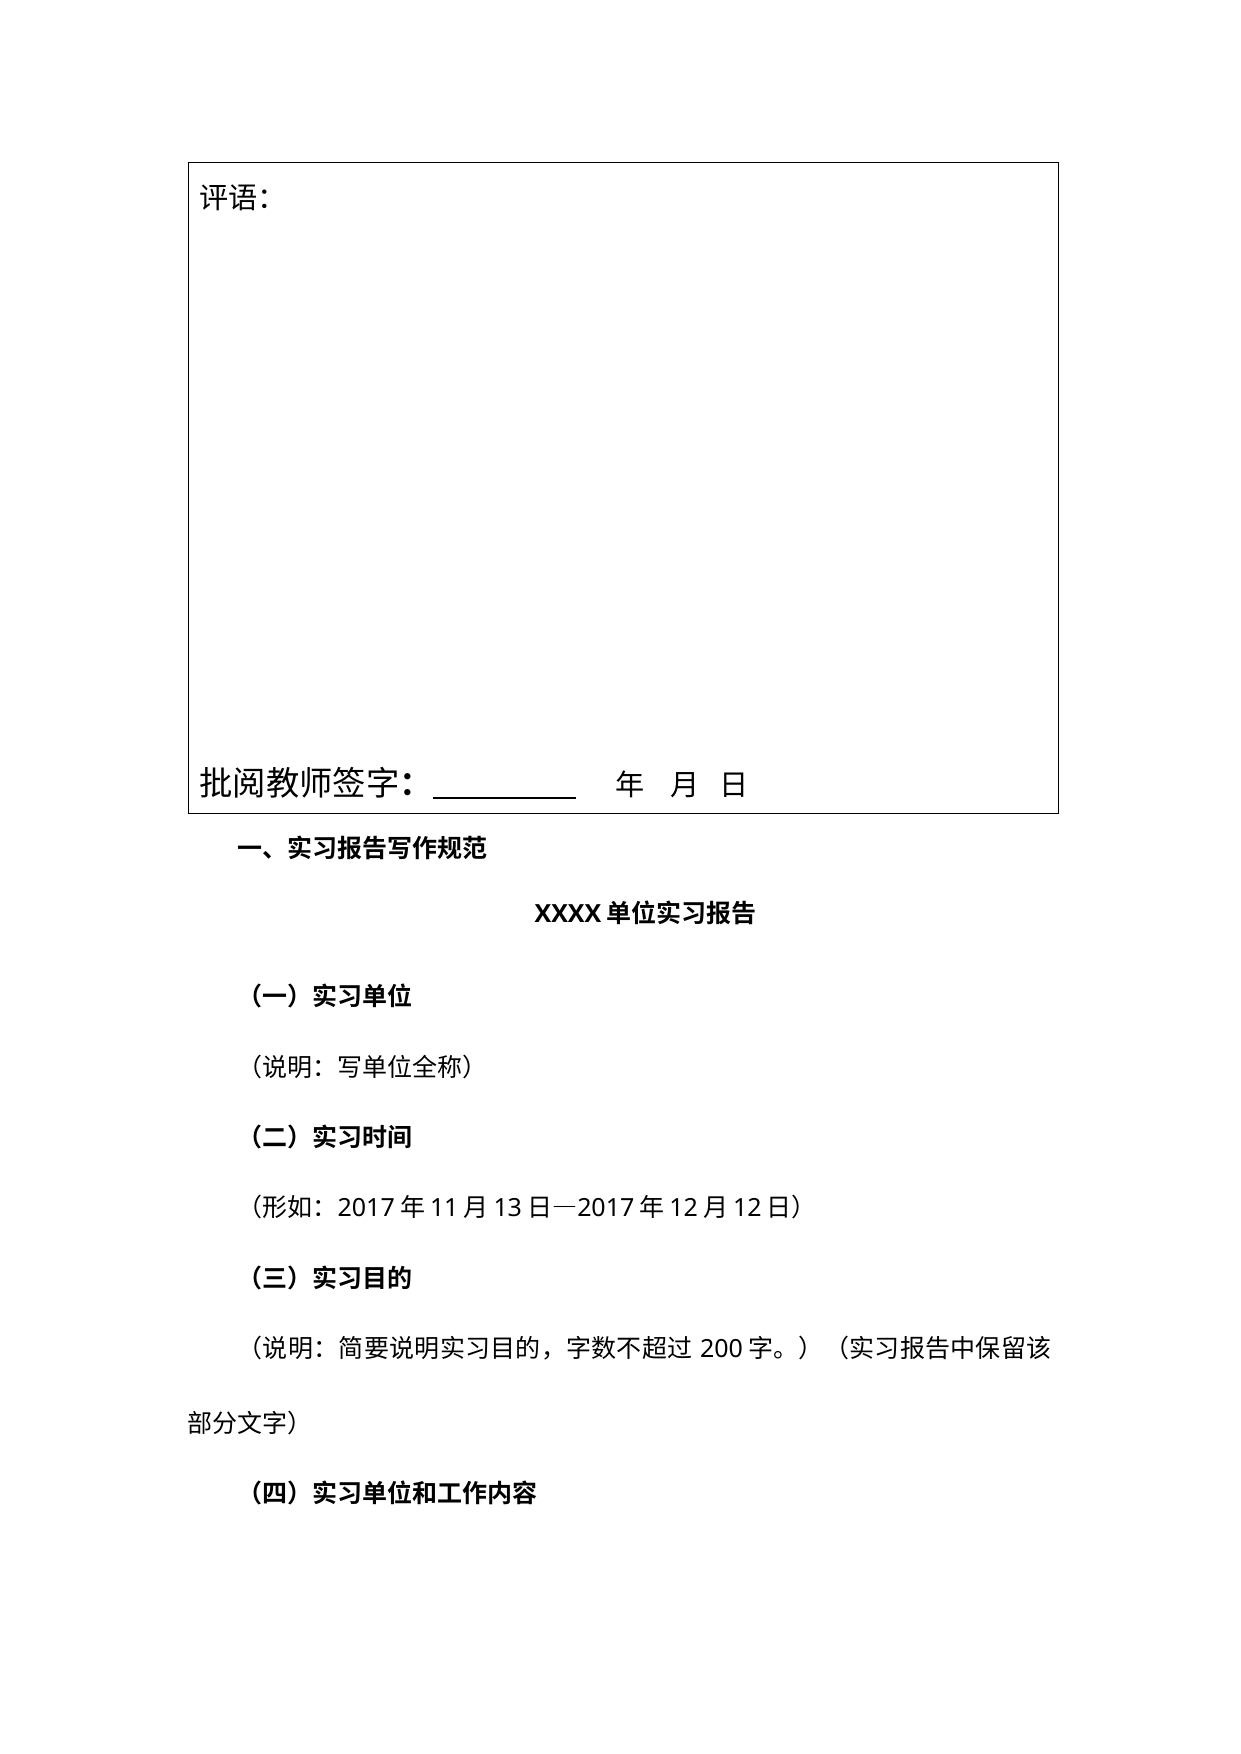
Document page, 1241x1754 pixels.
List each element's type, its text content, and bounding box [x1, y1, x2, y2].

text （形如：2017年11月13日—2017年12月12日） [187, 1173, 1053, 1238]
text （二）实习时间 [187, 1103, 1053, 1168]
table_header 评语： 批阅教师签字： 年 月 日 [189, 163, 1058, 813]
text （说明：简要说明实习目的，字数不超过200字。）（实习报告中保留该部分文字） [187, 1314, 1053, 1454]
text （说明：写单位全称） [187, 1033, 1053, 1098]
text XXXX单位实习报告 [187, 879, 1053, 944]
text （四）实习单位和工作内容 [187, 1459, 1053, 1524]
text 一、实习报告写作规范 [187, 814, 1053, 879]
text （一）实习单位 [187, 962, 1053, 1027]
text （三）实习目的 [187, 1244, 1053, 1309]
